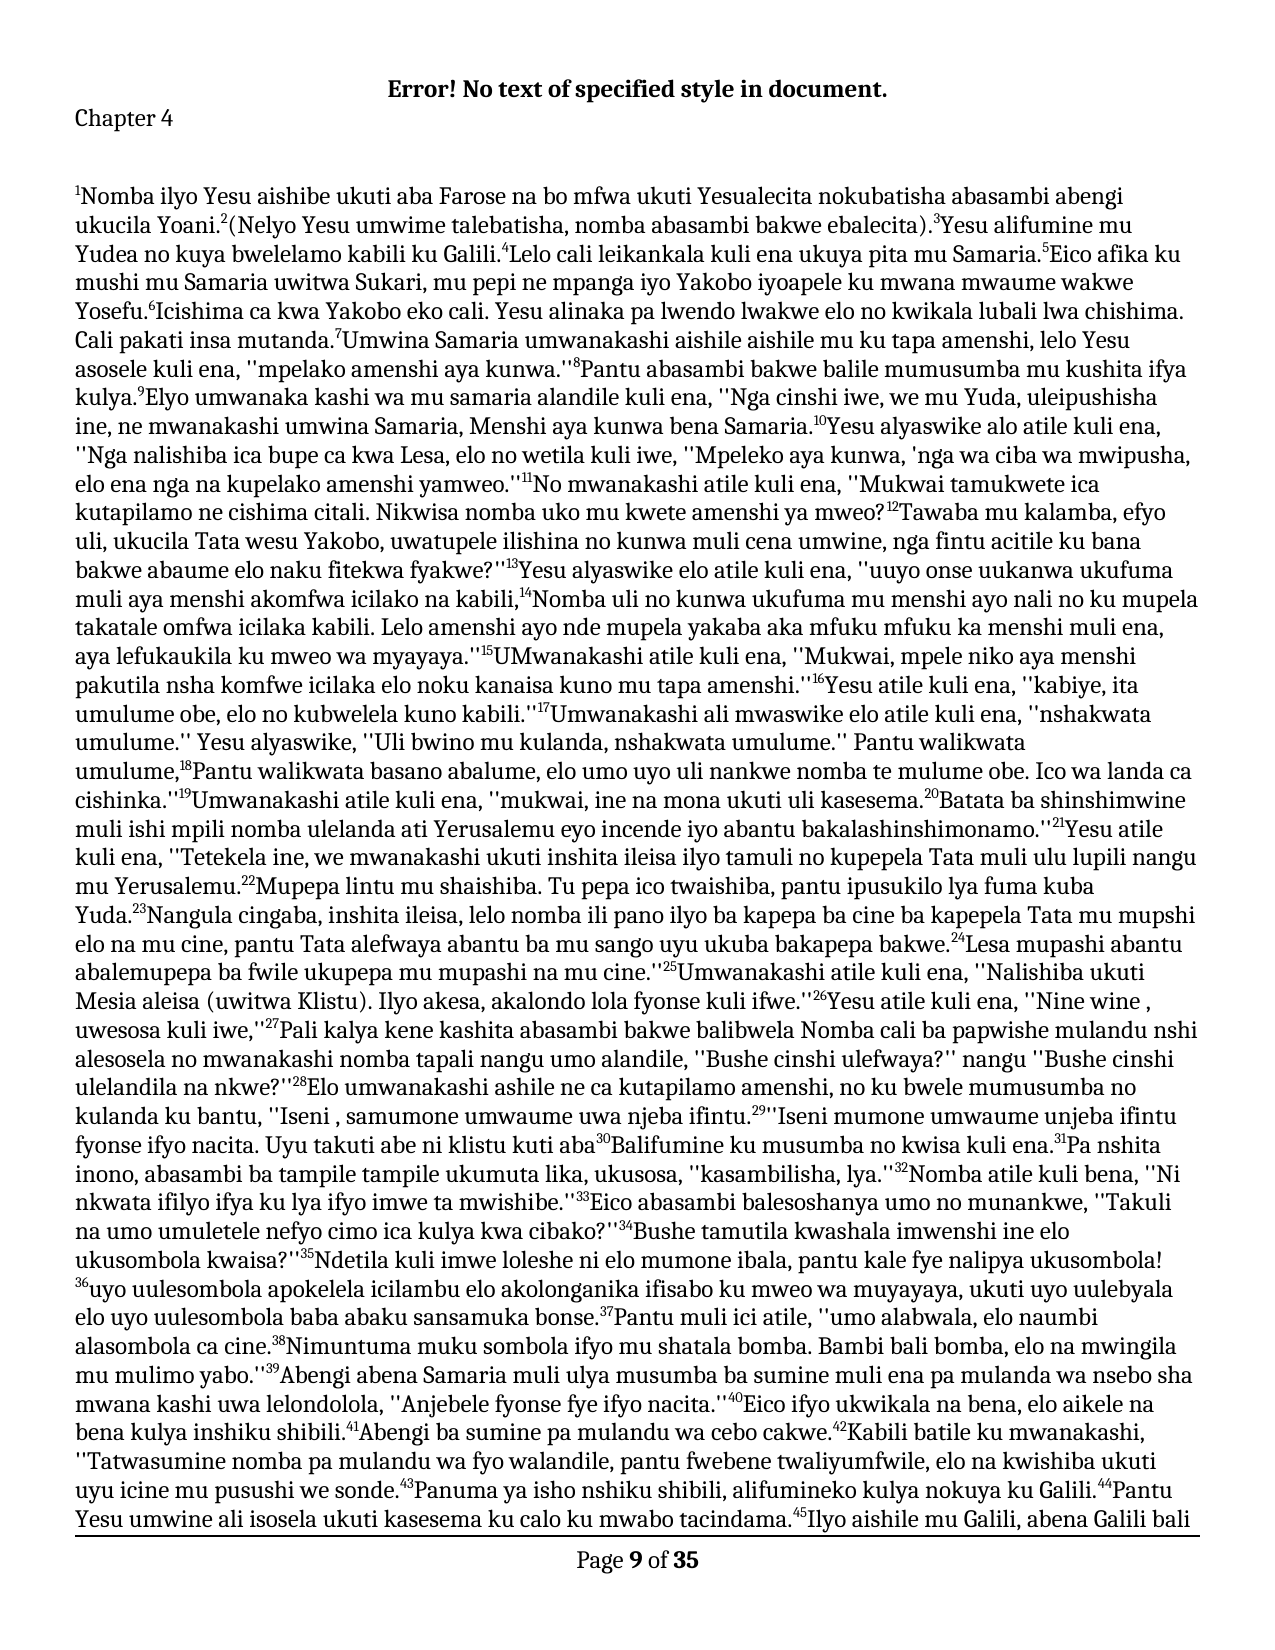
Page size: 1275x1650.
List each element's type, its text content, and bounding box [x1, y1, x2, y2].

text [75, 182, 1200, 1535]
text Chapter 4 [75, 104, 1200, 161]
